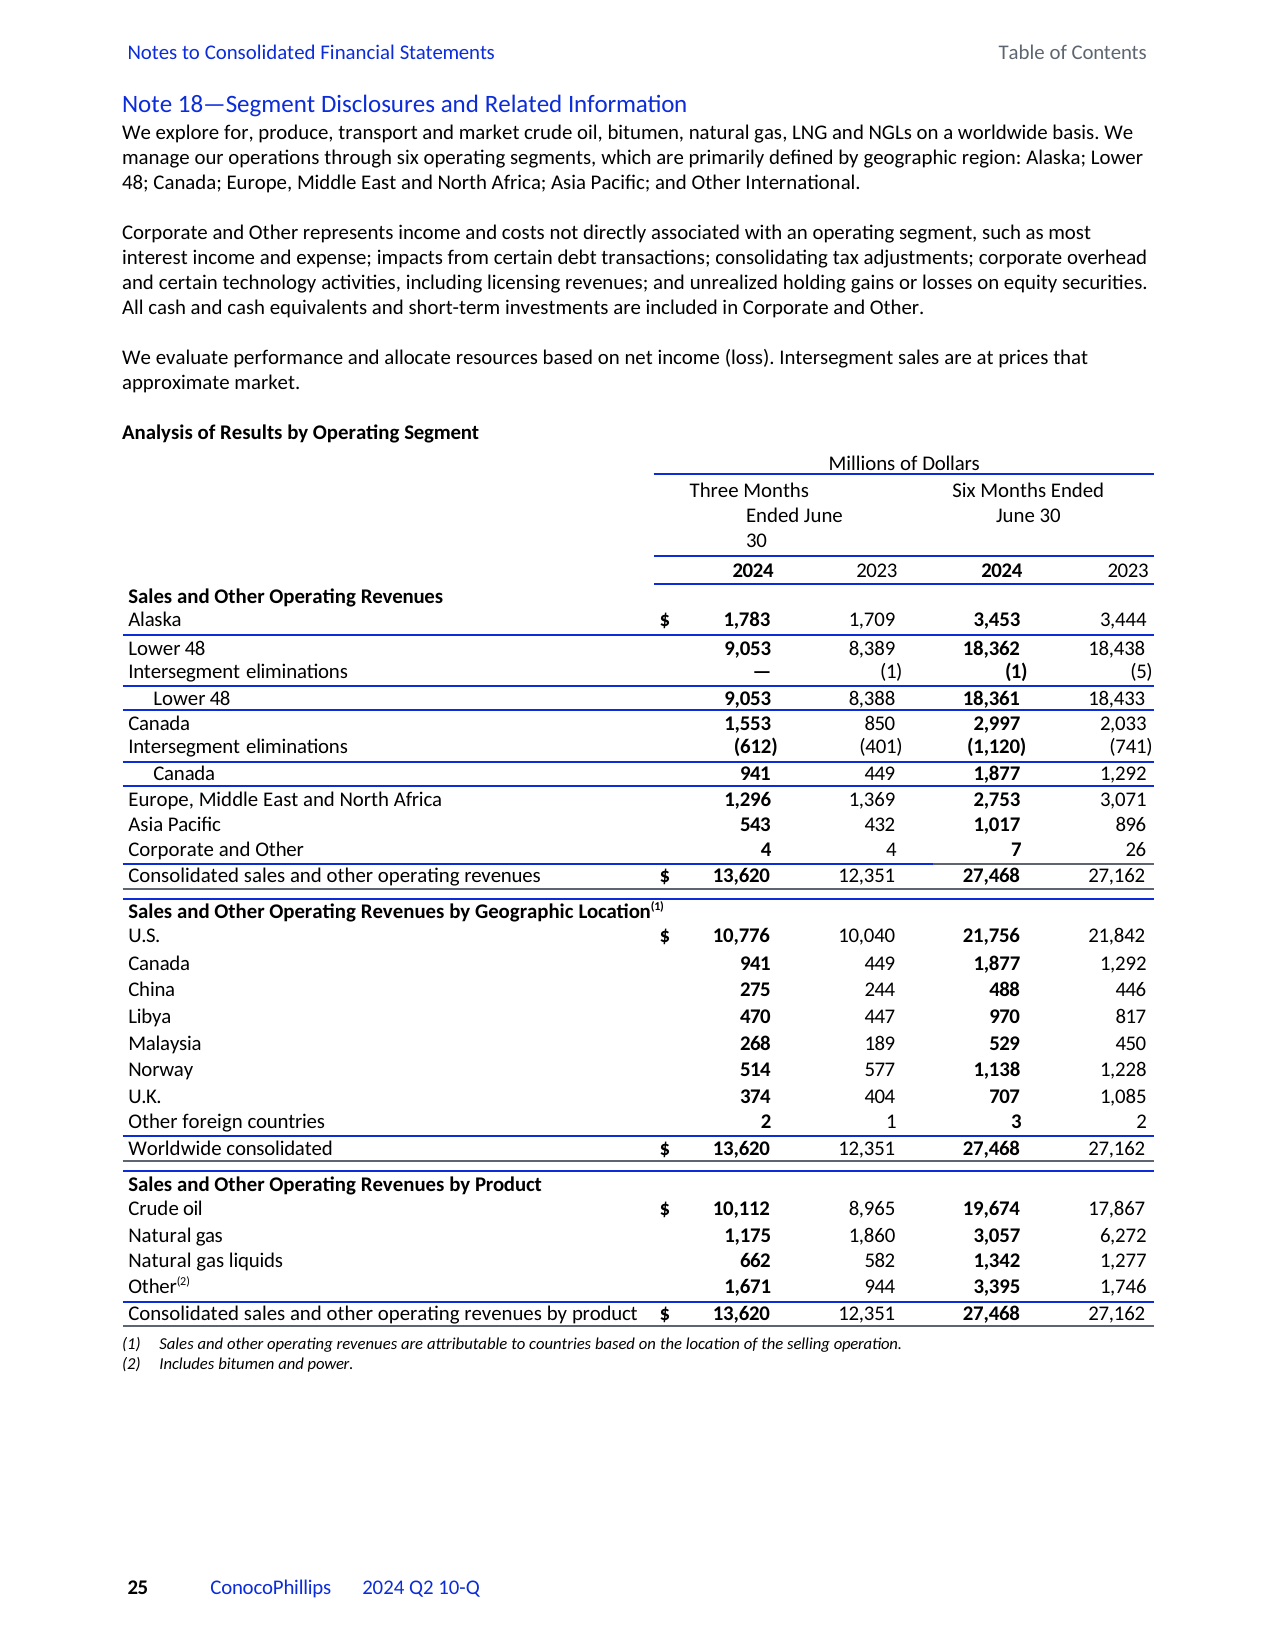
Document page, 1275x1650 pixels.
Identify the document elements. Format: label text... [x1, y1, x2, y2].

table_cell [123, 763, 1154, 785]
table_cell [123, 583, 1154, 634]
text Six Months Ended June 30 [952, 477, 1139, 527]
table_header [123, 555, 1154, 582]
text Three Months Ended June 30 [689, 477, 867, 552]
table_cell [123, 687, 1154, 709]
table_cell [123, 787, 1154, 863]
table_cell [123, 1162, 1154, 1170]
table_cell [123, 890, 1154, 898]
text We explore for, produce, transport and market crude oil, bitumen, natural gas, LNG and NGLs on a worldwide basis. We manage our operations through six operating segments, which are primarily defined by geographic region: Alaska; Lower 48; Canada; Europe, Middle East and North Africa; Asia Pacific; and Other International. [122, 119, 1147, 194]
list Sales and other operating revenues are attributable to countries based on the location of the selling operation. [122, 1333, 1169, 1353]
subtitle Note 18—Segment Disclosures and Related Information [122, 88, 1169, 119]
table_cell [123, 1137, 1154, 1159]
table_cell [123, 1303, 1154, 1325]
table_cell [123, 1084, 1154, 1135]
text We evaluate performance and allocate resources based on net income (loss). Intersegment sales are at prices that approximate market. [122, 345, 1169, 394]
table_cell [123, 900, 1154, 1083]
text Corporate and Other represents income and costs not directly associated with an operating segment, such as most interest income and expense; impacts from certain debt transactions; consolidating tax adjustments; corporate overhead and certain technology activities, including licensing revenues; and unrealized holding gains or losses on equity securities. All cash and cash equivalents and short-term investments are included in Corporate and Other. [122, 219, 1147, 319]
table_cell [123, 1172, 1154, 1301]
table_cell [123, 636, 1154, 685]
text Millions of Dollars [110, 450, 979, 475]
subtitle Analysis of Results by Operating Segment [122, 419, 1169, 445]
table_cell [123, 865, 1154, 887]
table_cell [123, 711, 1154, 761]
list Includes bitumen and power. [122, 1353, 1169, 1373]
